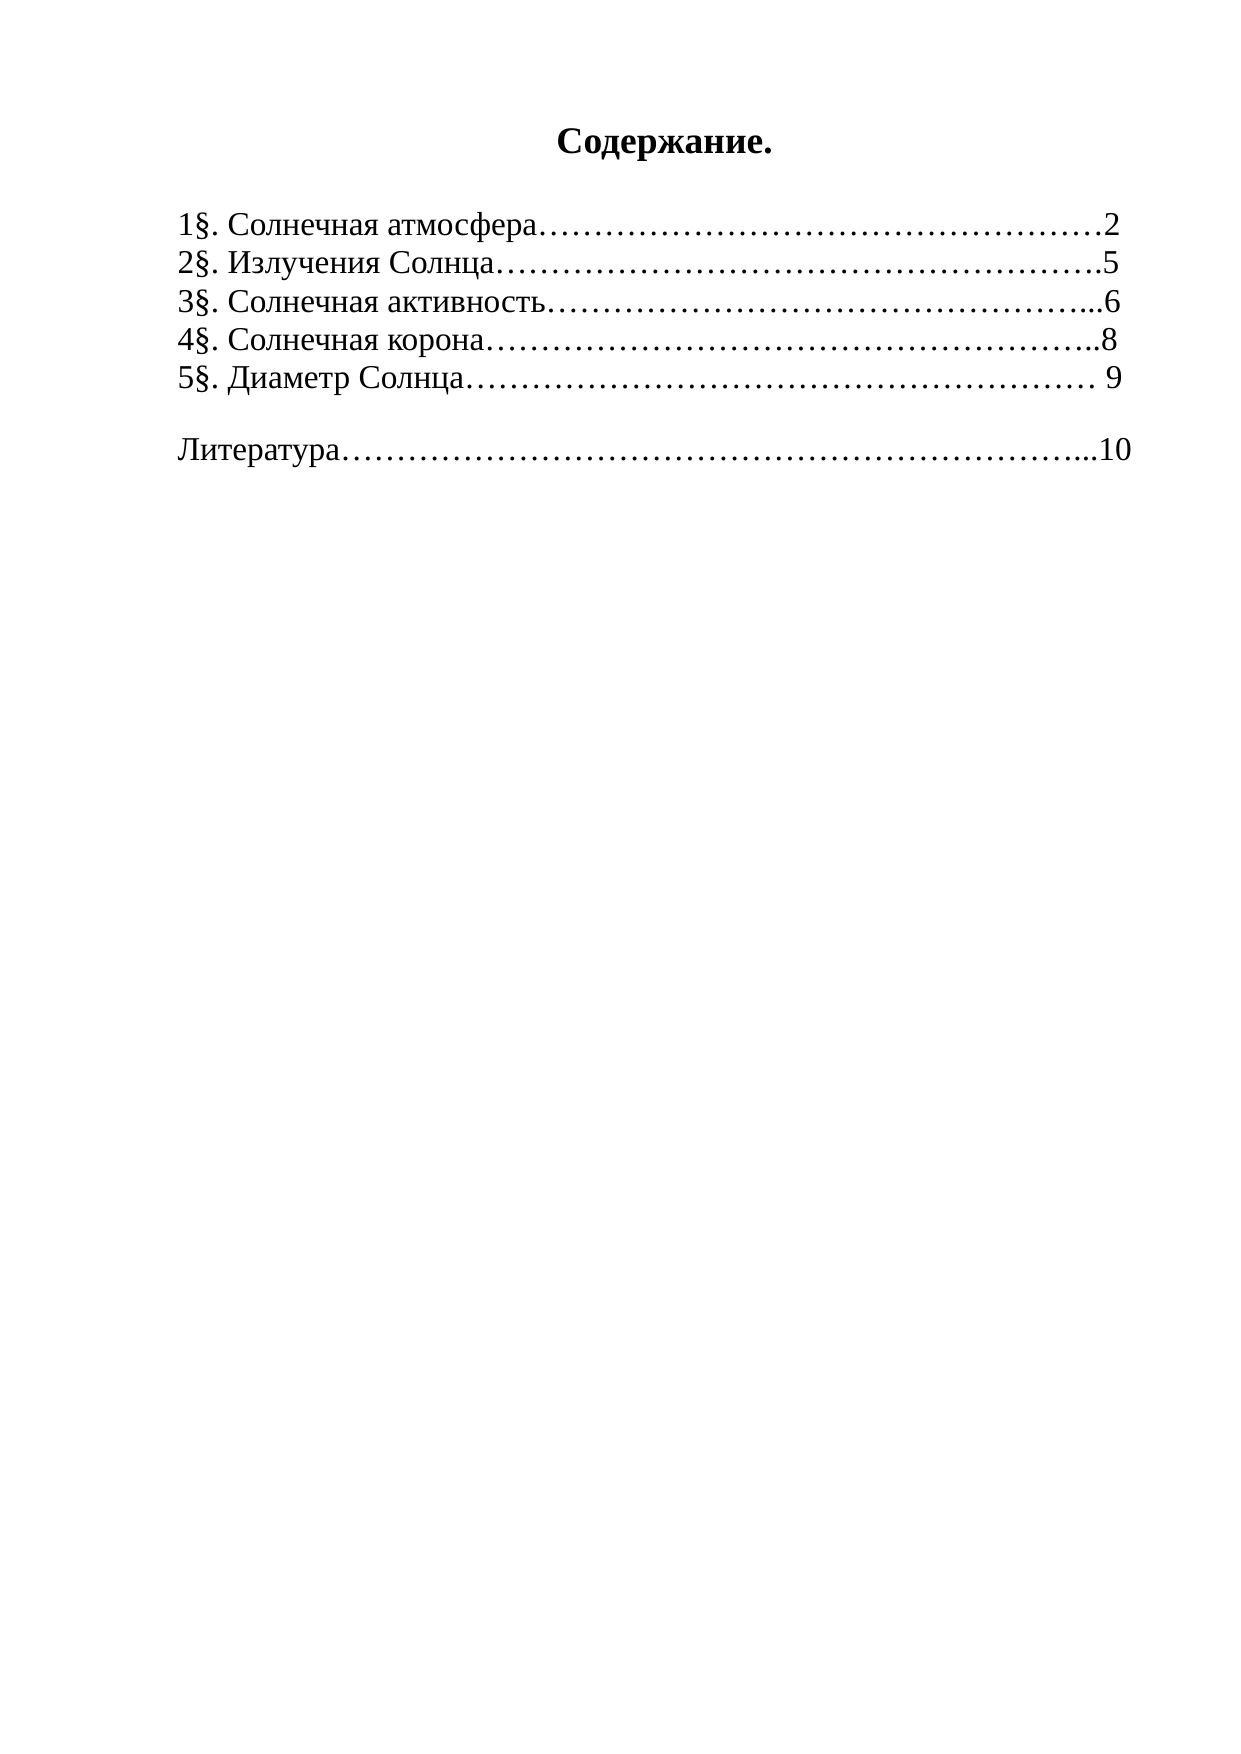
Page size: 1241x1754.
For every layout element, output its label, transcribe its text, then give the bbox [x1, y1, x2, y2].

text 5§. Диаметр Солнца………………………………………………… 9 [177, 358, 1152, 396]
text Содержание. [177, 118, 1152, 161]
text 1§. Солнечная атмосфера……………………………………………2 [177, 204, 1152, 243]
text 4§. Солнечная корона………………………………………………..8 [177, 319, 1152, 358]
text 2§. Излучения Солнца……………………………………………….5 [177, 243, 1152, 281]
text Литература…………………………………………………………...10 [177, 429, 1152, 468]
text 3§. Солнечная активность…………………………………………...6 [177, 281, 1152, 319]
